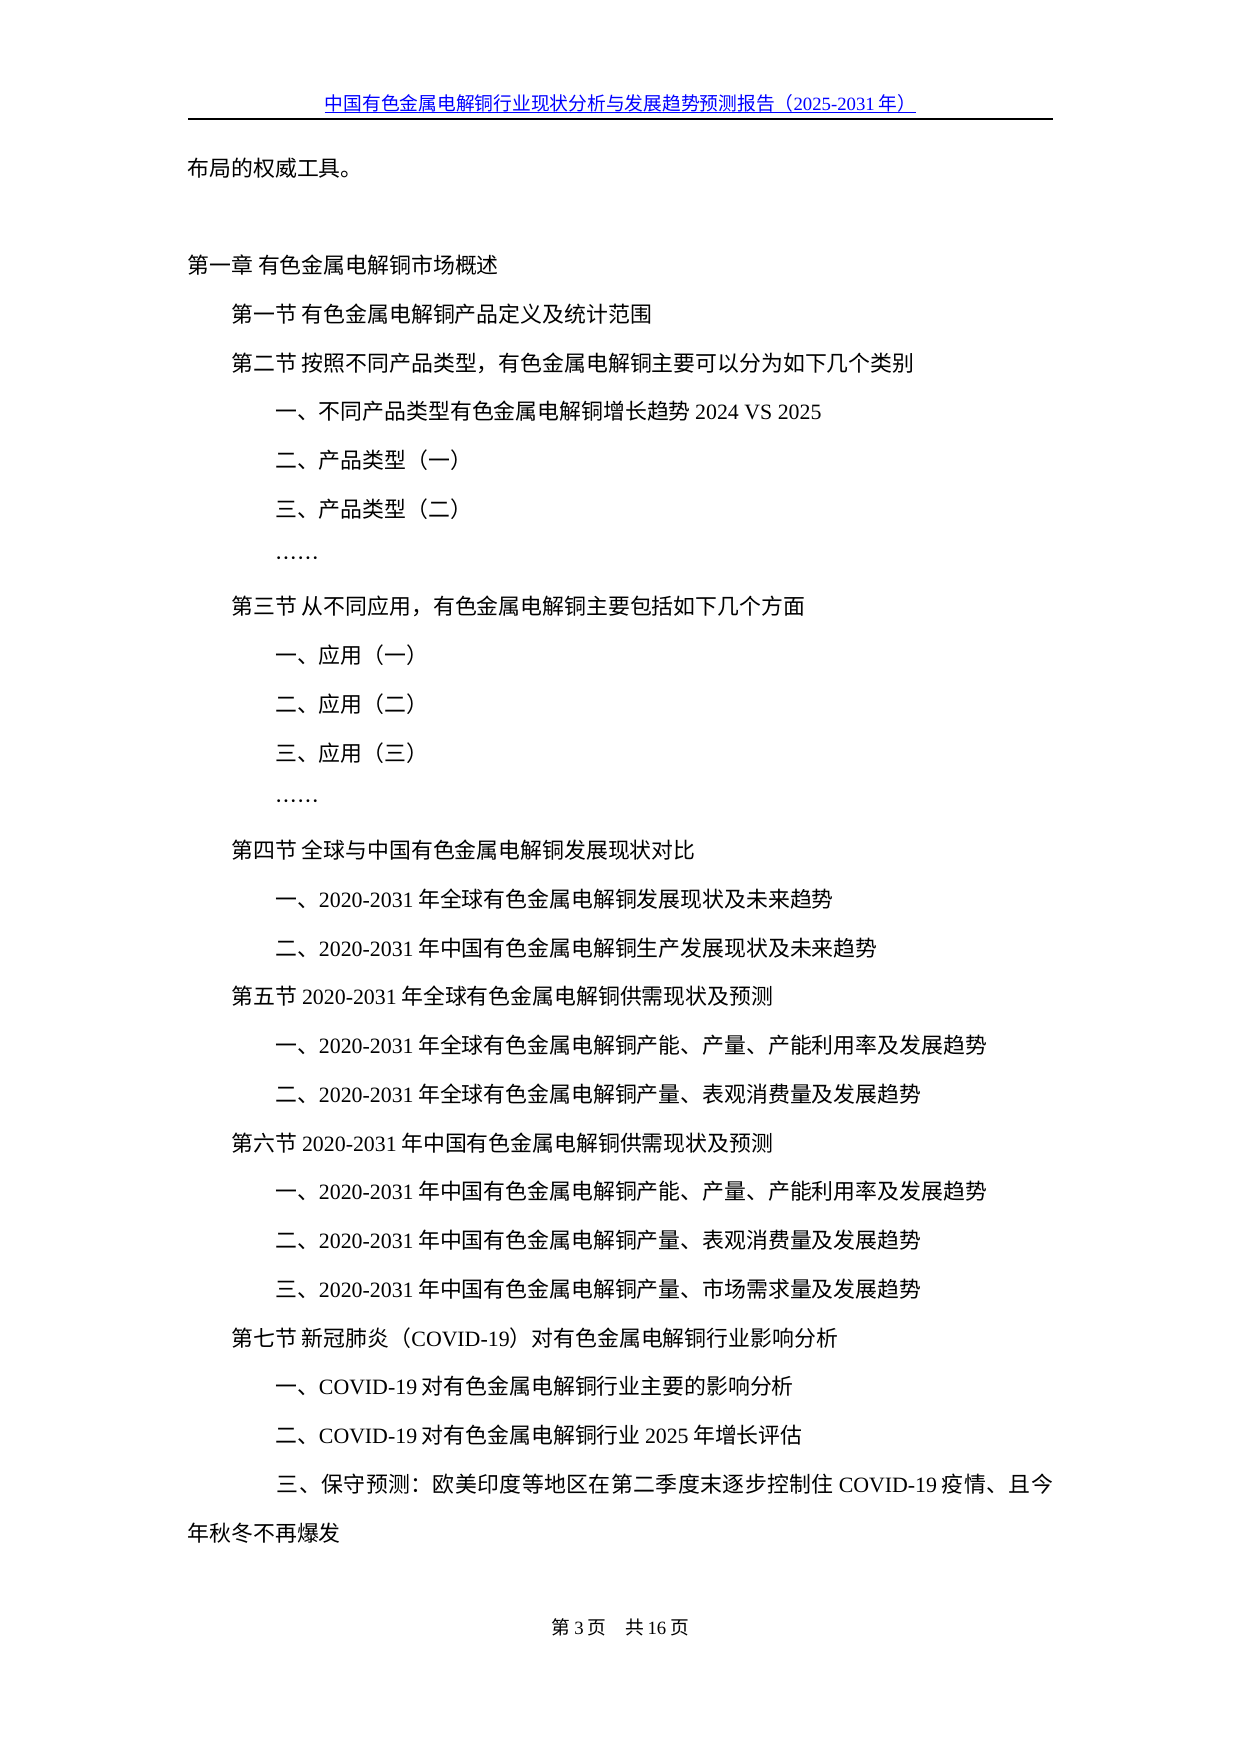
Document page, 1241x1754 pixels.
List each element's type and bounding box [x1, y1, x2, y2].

text [187, 150, 1053, 1548]
